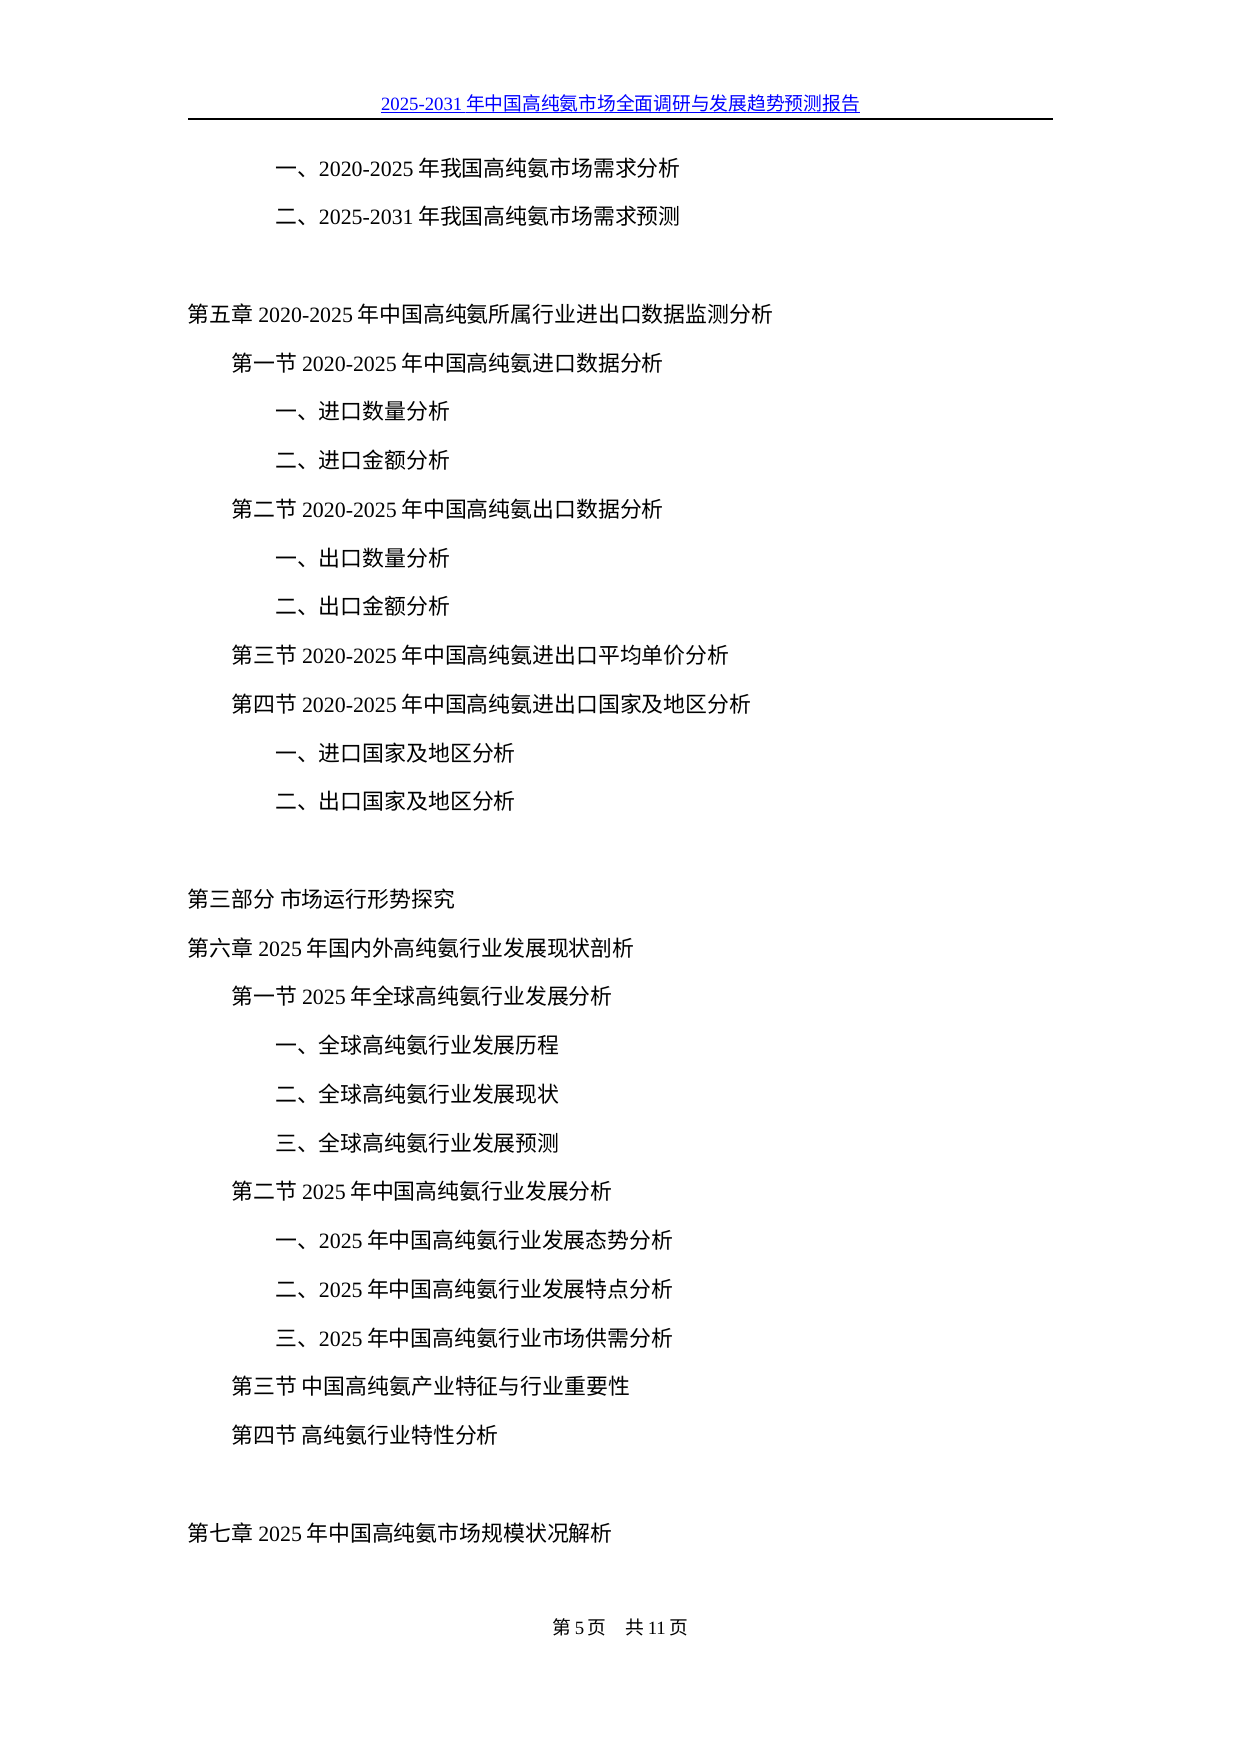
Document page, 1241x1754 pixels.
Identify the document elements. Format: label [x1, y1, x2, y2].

text [187, 150, 1053, 1548]
